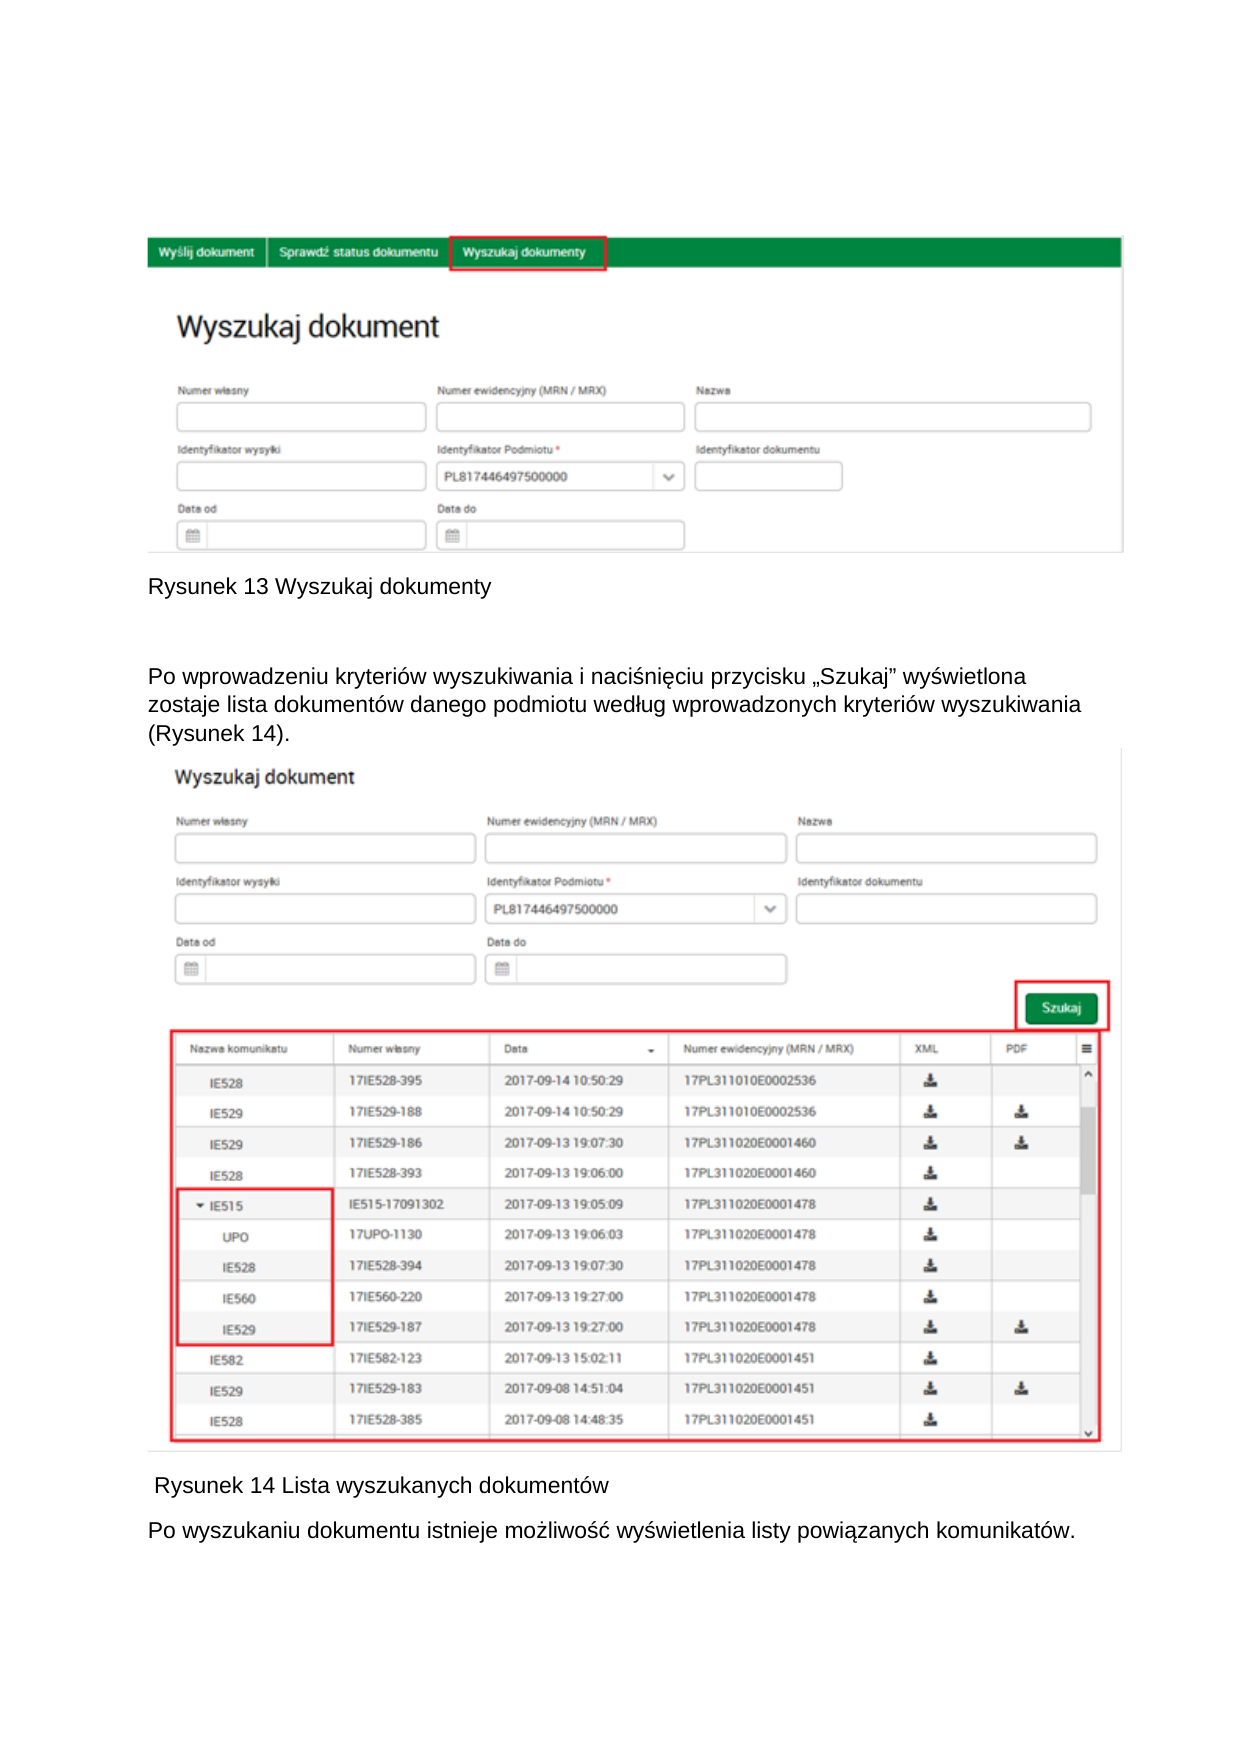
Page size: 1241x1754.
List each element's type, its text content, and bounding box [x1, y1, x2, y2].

text Rysunek 14 Lista wyszukanych dokumentów [148, 1472, 1093, 1498]
text Po wprowadzeniu kryteriów wyszukiwania i naciśnięciu przycisku „Szukaj” wyświetlona zostaje lista dokumentów danego podmiotu według wprowadzonych kryteriów wyszukiwania (Rysunek 14). [148, 663, 1093, 748]
picture [147, 748, 1123, 1453]
picture [147, 235, 1124, 554]
text Rysunek 13 Wyszukaj dokumenty [148, 573, 1093, 599]
text Po wyszukaniu dokumentu istnieje możliwość wyświetlenia listy powiązanych komunikatów. [148, 1517, 1093, 1543]
